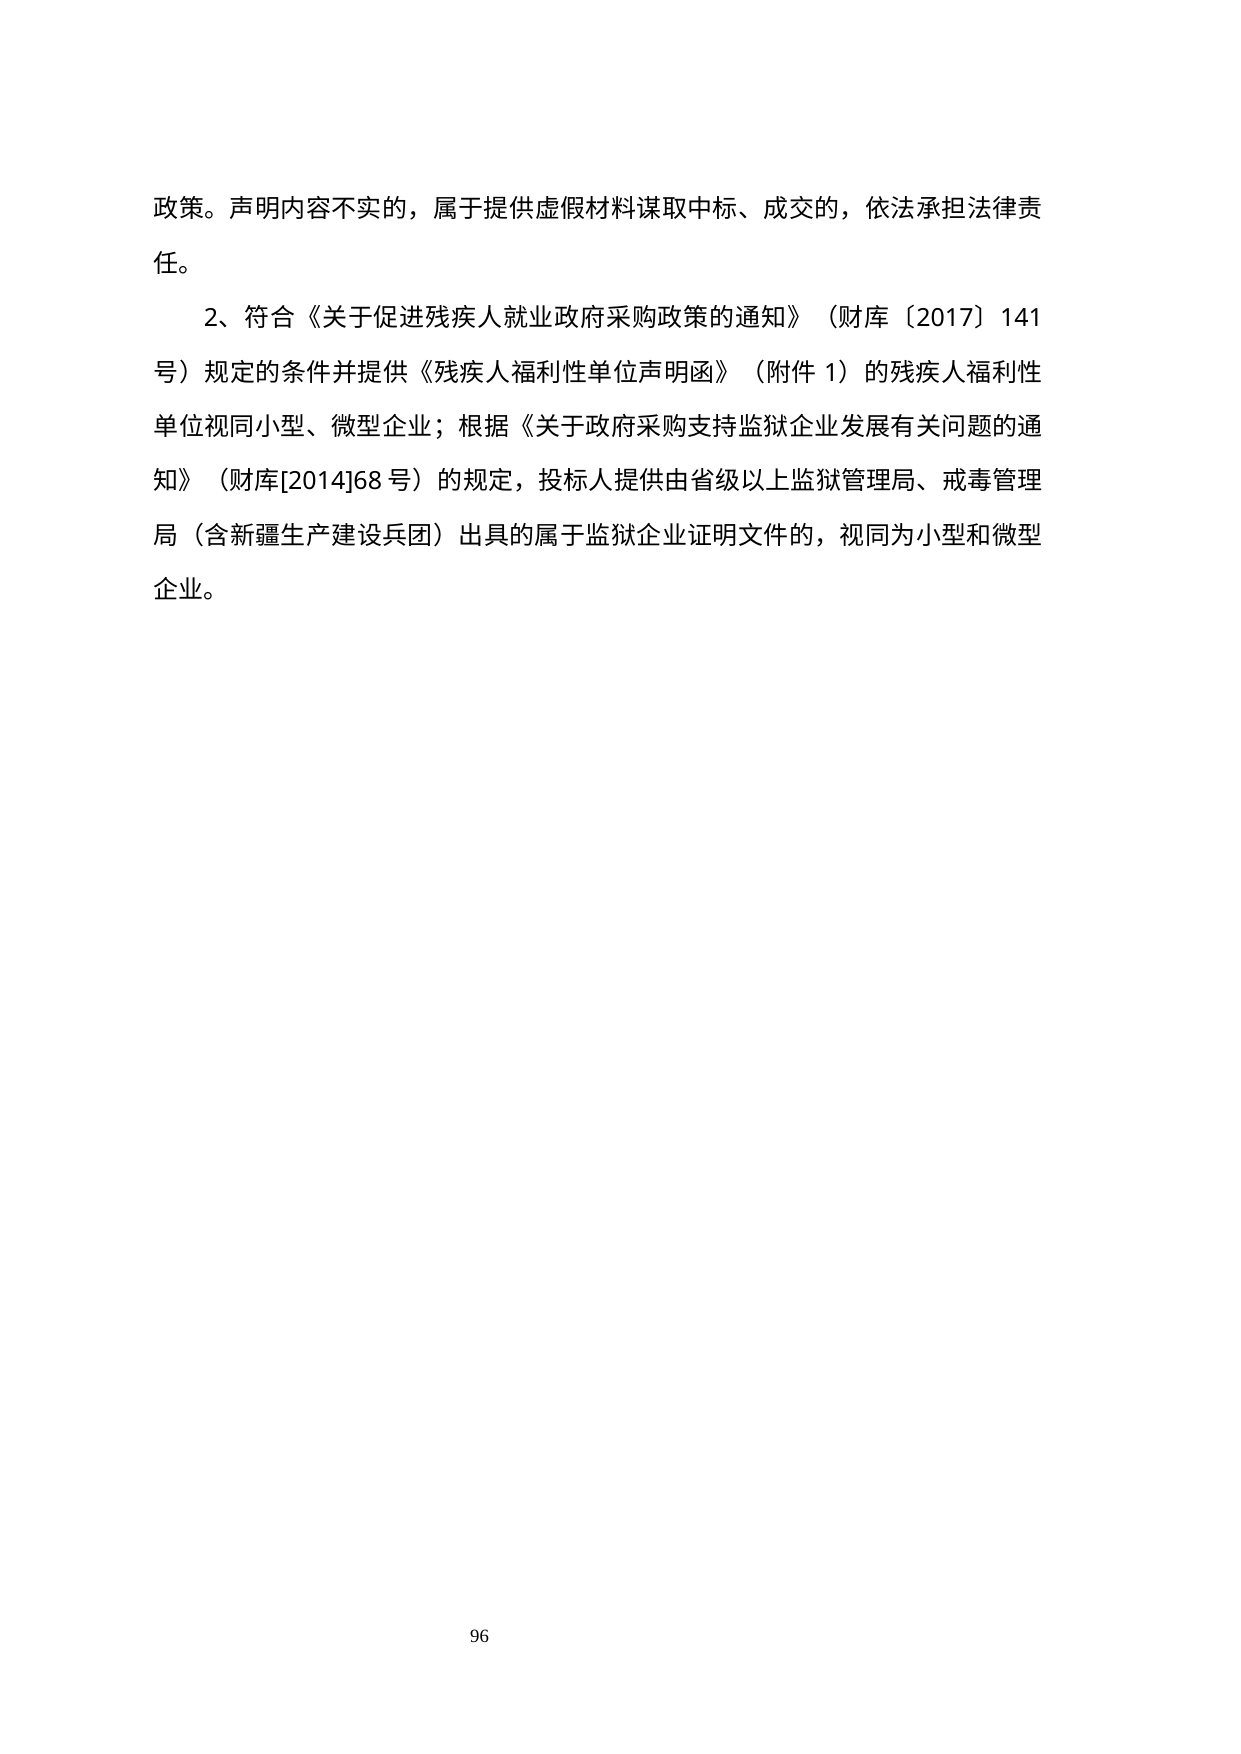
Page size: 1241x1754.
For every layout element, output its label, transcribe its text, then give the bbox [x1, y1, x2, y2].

text 2、符合《关于促进残疾人就业政府采购政策的通知》（财库〔2017〕141号）规定的条件并提供《残疾人福利性单位声明函》（附件1）的残疾人福利性单位视同小型、微型企业；根据《关于政府采购支持监狱企业发展有关问题的通知》（财库[2014]68号）的规定，投标人提供由省级以上监狱管理局、戒毒管理局（含新疆生产建设兵团）出具的属于监狱企业证明文件的，视同为小型和微型企业。 [153, 298, 1043, 606]
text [153, 189, 1043, 279]
